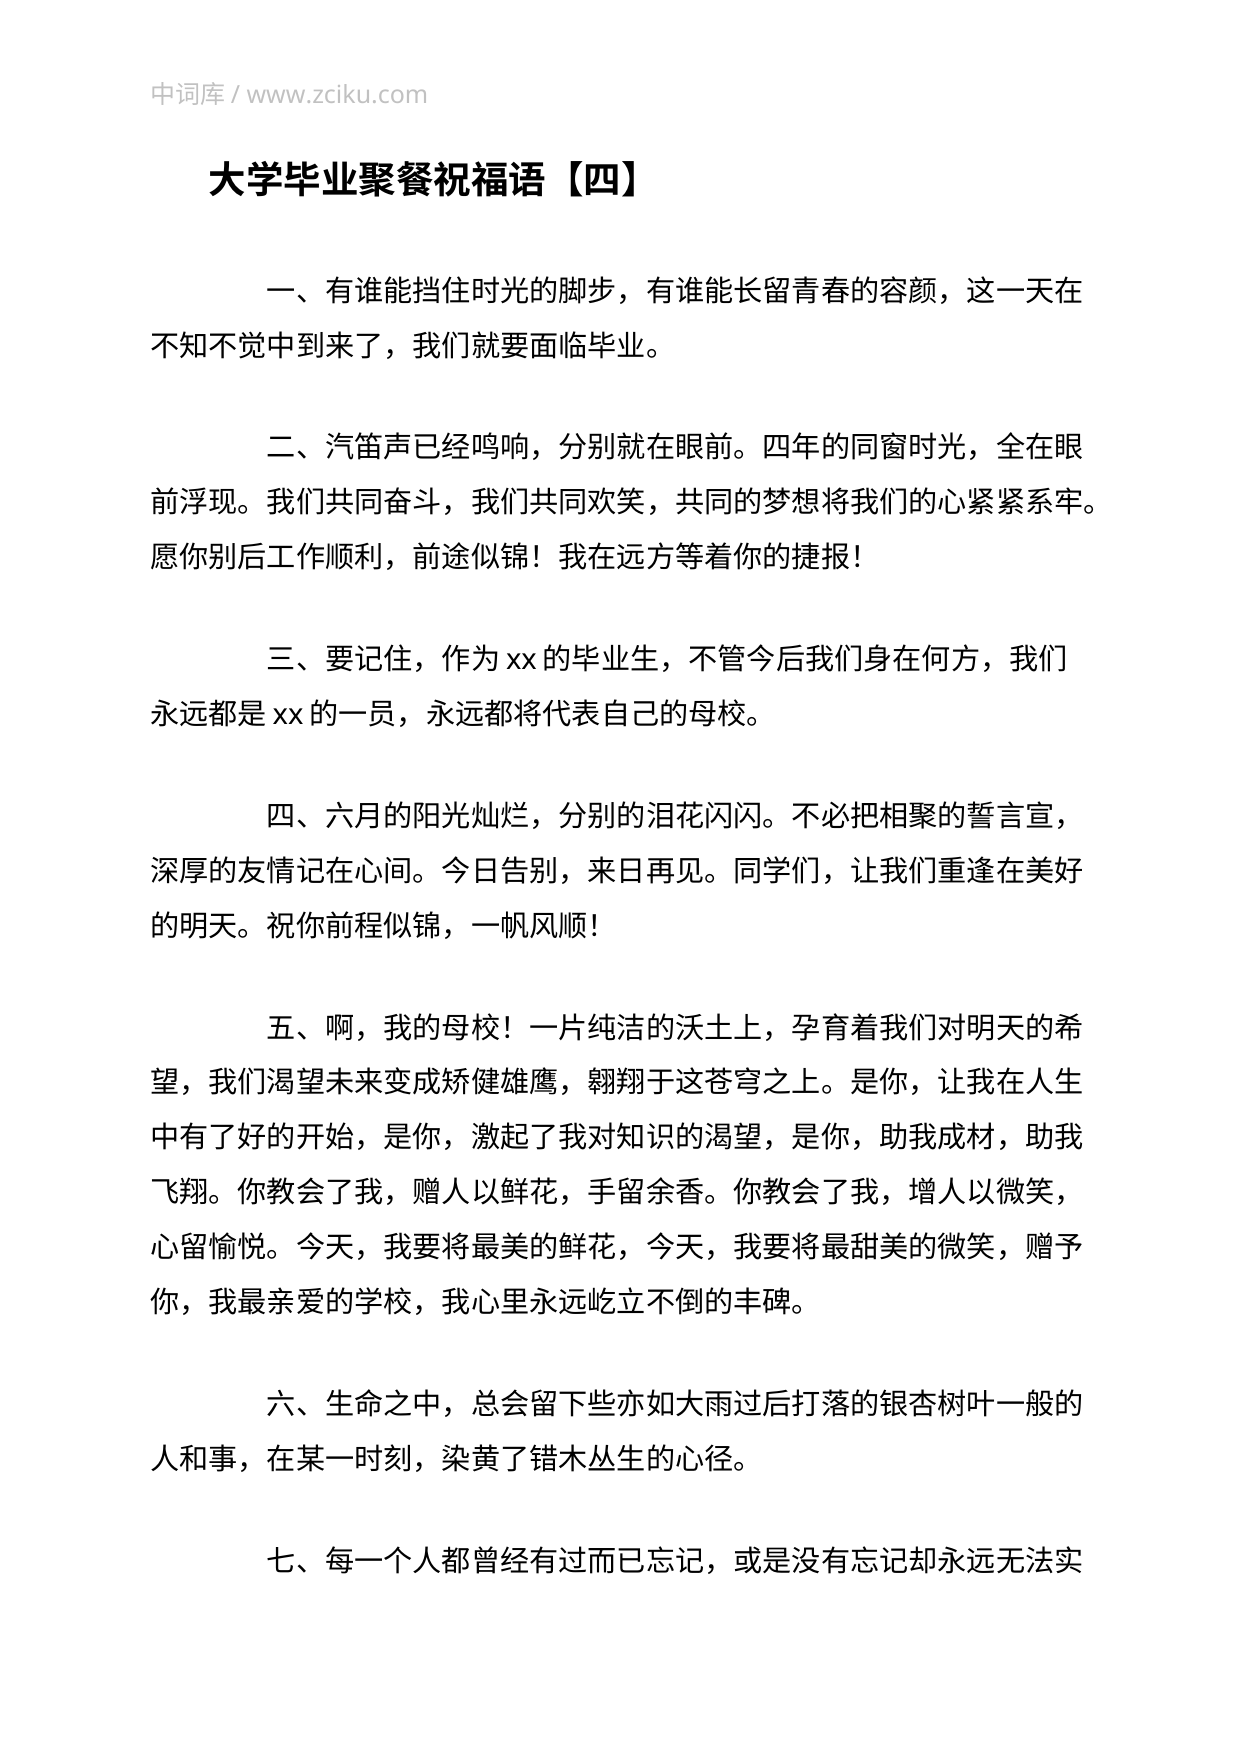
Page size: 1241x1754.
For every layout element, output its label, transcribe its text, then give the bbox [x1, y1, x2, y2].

text 大学毕业聚餐祝福语【四】 [150, 150, 1090, 204]
text 六、生命之中，总会留下些亦如大雨过后打落的银杏树叶一般的人和事，在某一时刻，染黄了错木丛生的心径。 [150, 1380, 1090, 1478]
text 四、六月的阳光灿烂，分别的泪花闪闪。不必把相聚的誓言宣，深厚的友情记在心间。今日告别，来日再见。同学们，让我们重逢在美好的明天。祝你前程似锦，一帆风顺！ [150, 793, 1090, 945]
text 二、汽笛声已经鸣响，分别就在眼前。四年的同窗时光，全在眼前浮现。我们共同奋斗，我们共同欢笑，共同的梦想将我们的心紧紧系牢。愿你别后工作顺利，前途似锦！我在远方等着你的捷报！ [150, 424, 1090, 576]
text 一、有谁能挡住时光的脚步，有谁能长留青春的容颜，这一天在不知不觉中到来了，我们就要面临毕业。 [150, 267, 1090, 364]
text 五、啊，我的母校！一片纯洁的沃土上，孕育着我们对明天的希望，我们渴望未来变成矫健雄鹰，翱翔于这苍穹之上。是你，让我在人生中有了好的开始，是你，激起了我对知识的渴望，是你，助我成材，助我飞翔。你教会了我，赠人以鲜花，手留余香。你教会了我，增人以微笑，心留愉悦。今天，我要将最美的鲜花，今天，我要将最甜美的微笑，赠予你，我最亲爱的学校，我心里永远屹立不倒的丰碑。 [150, 1004, 1090, 1321]
text 三、要记住，作为xx的毕业生，不管今后我们身在何方，我们永远都是xx的一员，永远都将代表自己的母校。 [150, 636, 1090, 733]
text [150, 1537, 1090, 1579]
